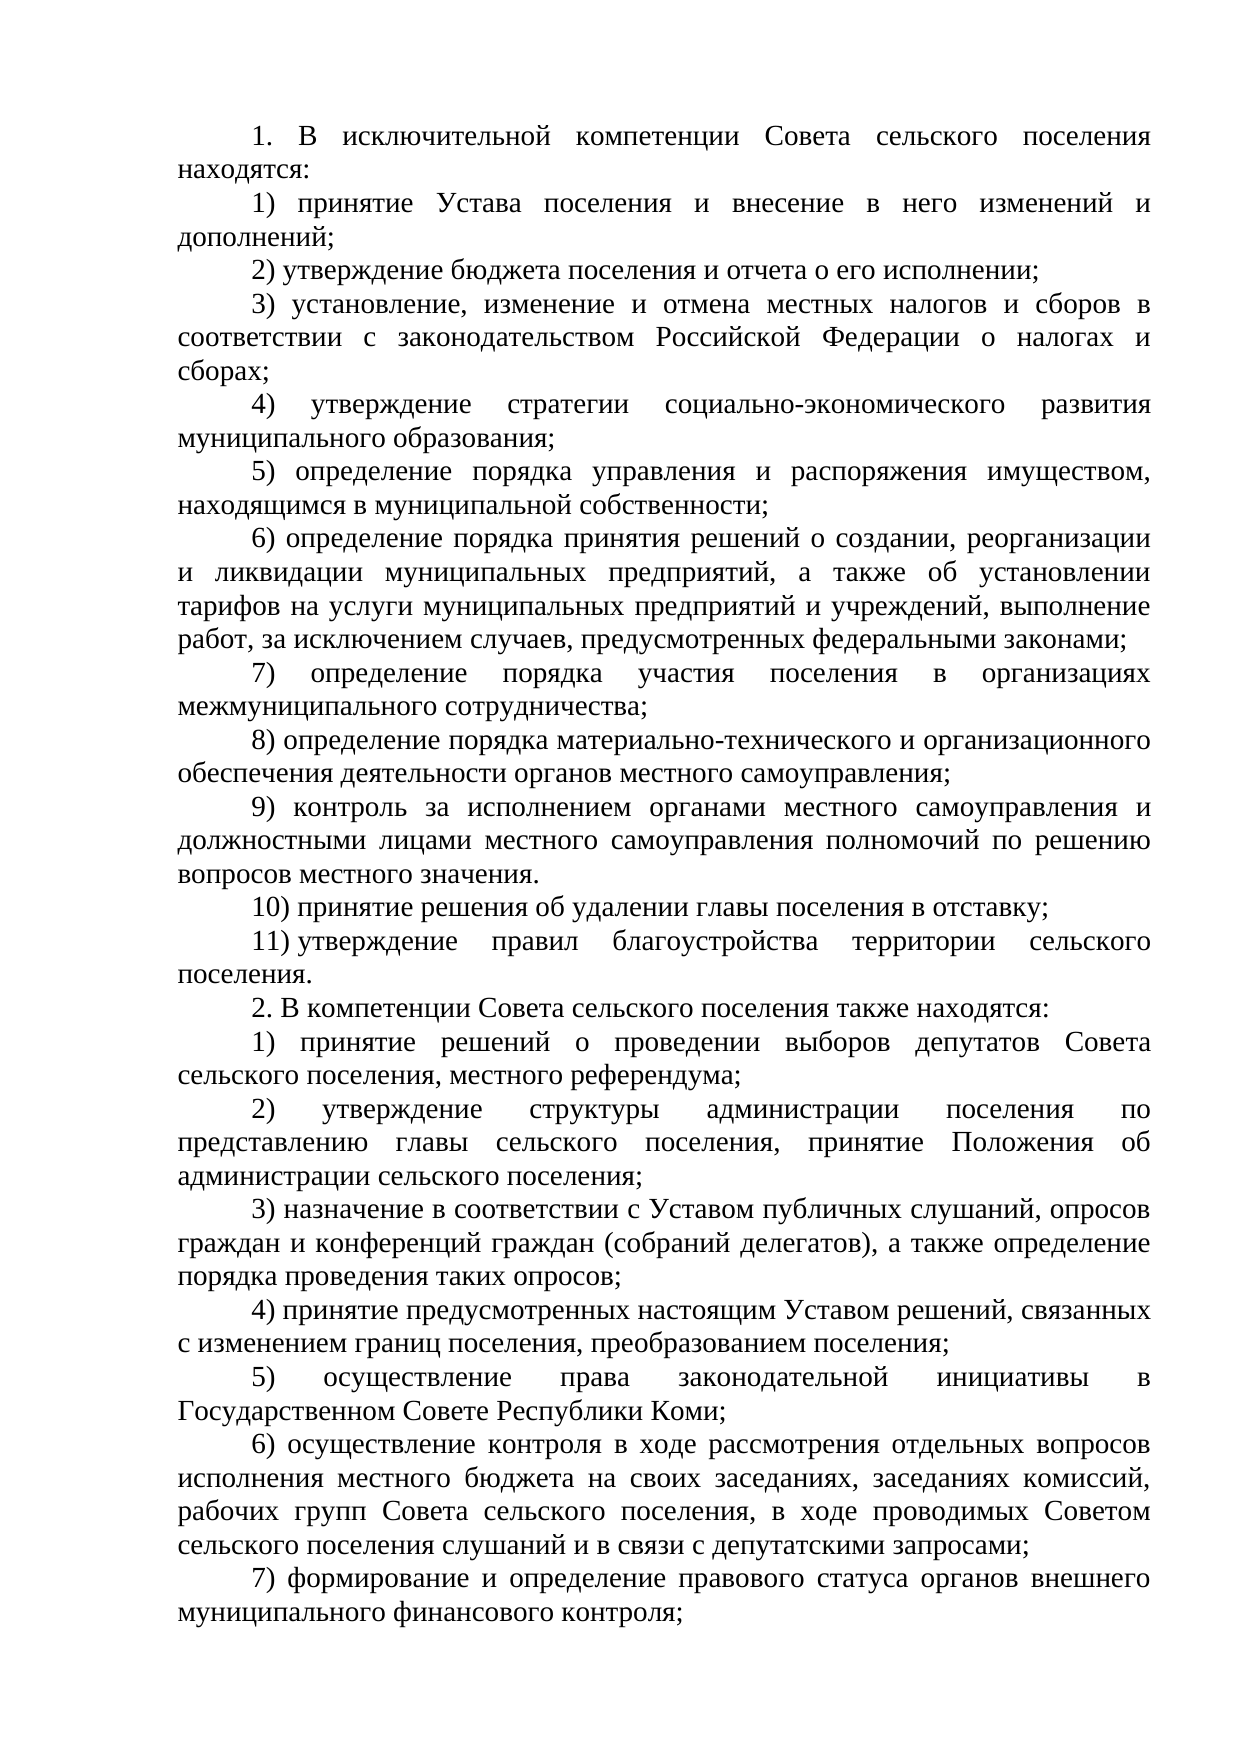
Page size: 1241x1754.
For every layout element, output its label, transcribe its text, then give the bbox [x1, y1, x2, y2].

text 2. В компетенции Совета сельского поселения также находятся: [177, 990, 1152, 1024]
text 5) определение порядка управления и распоряжения имуществом, находящимся в муниципальной собственности; [177, 453, 1152, 521]
text 2) утверждение структуры администрации поселения по представлению главы сельского поселения, принятие Положения об администрации сельского поселения; [177, 1091, 1152, 1191]
text 4) принятие предусмотренных настоящим Уставом решений, связанных с изменением границ поселения, преобразованием поселения; [177, 1292, 1152, 1359]
text 1) принятие решений о проведении выборов депутатов Совета сельского поселения, местного референдума; [177, 1024, 1152, 1091]
text 10) принятие решения об удалении главы поселения в отставку; [177, 889, 1152, 923]
text 2) утверждение бюджета поселения и отчета о его исполнении; [177, 252, 1152, 286]
text 7) формирование и определение правового статуса органов внешнего муниципального финансового контроля; [177, 1560, 1152, 1627]
text 6) осуществление контроля в ходе рассмотрения отдельных вопросов исполнения местного бюджета на своих заседаниях, заседаниях комиссий, рабочих групп Совета сельского поселения, в ходе проводимых Советом сельского поселения слушаний и в связи с депутатскими запросами; [177, 1426, 1152, 1560]
text 6) определение порядка принятия решений о создании, реорганизации и ликвидации муниципальных предприятий, а также об установлении тарифов на услуги муниципальных предприятий и учреждений, выполнение работ, за исключением случаев, предусмотренных федеральными законами; [177, 521, 1152, 655]
text 11) утверждение правил благоустройства территории сельского поселения. [177, 923, 1152, 990]
text 1) принятие Устава поселения и внесение в него изменений и дополнений; [177, 185, 1152, 252]
text 3) установление, изменение и отмена местных налогов и сборов в соответствии с законодательством Российской Федерации о налогах и сборах; [177, 286, 1152, 386]
text 7) определение порядка участия поселения в организациях межмуниципального сотрудничества; [177, 655, 1152, 722]
text 5) осуществление права законодательной инициативы в Государственном Совете Республики Коми; [177, 1359, 1152, 1426]
text 4) утверждение стратегии социально-экономического развития муниципального образования; [177, 386, 1152, 453]
text 9) контроль за исполнением органами местного самоуправления и должностными лицами местного самоуправления полномочий по решению вопросов местного значения. [177, 789, 1152, 889]
text 8) определение порядка материально-технического и организационного обеспечения деятельности органов местного самоуправления; [177, 722, 1152, 789]
text 1. В исключительной компетенции Совета сельского поселения находятся: [177, 118, 1152, 185]
text 3) назначение в соответствии с Уставом публичных слушаний, опросов граждан и конференций граждан (собраний делегатов), а также определение порядка проведения таких опросов; [177, 1191, 1152, 1292]
